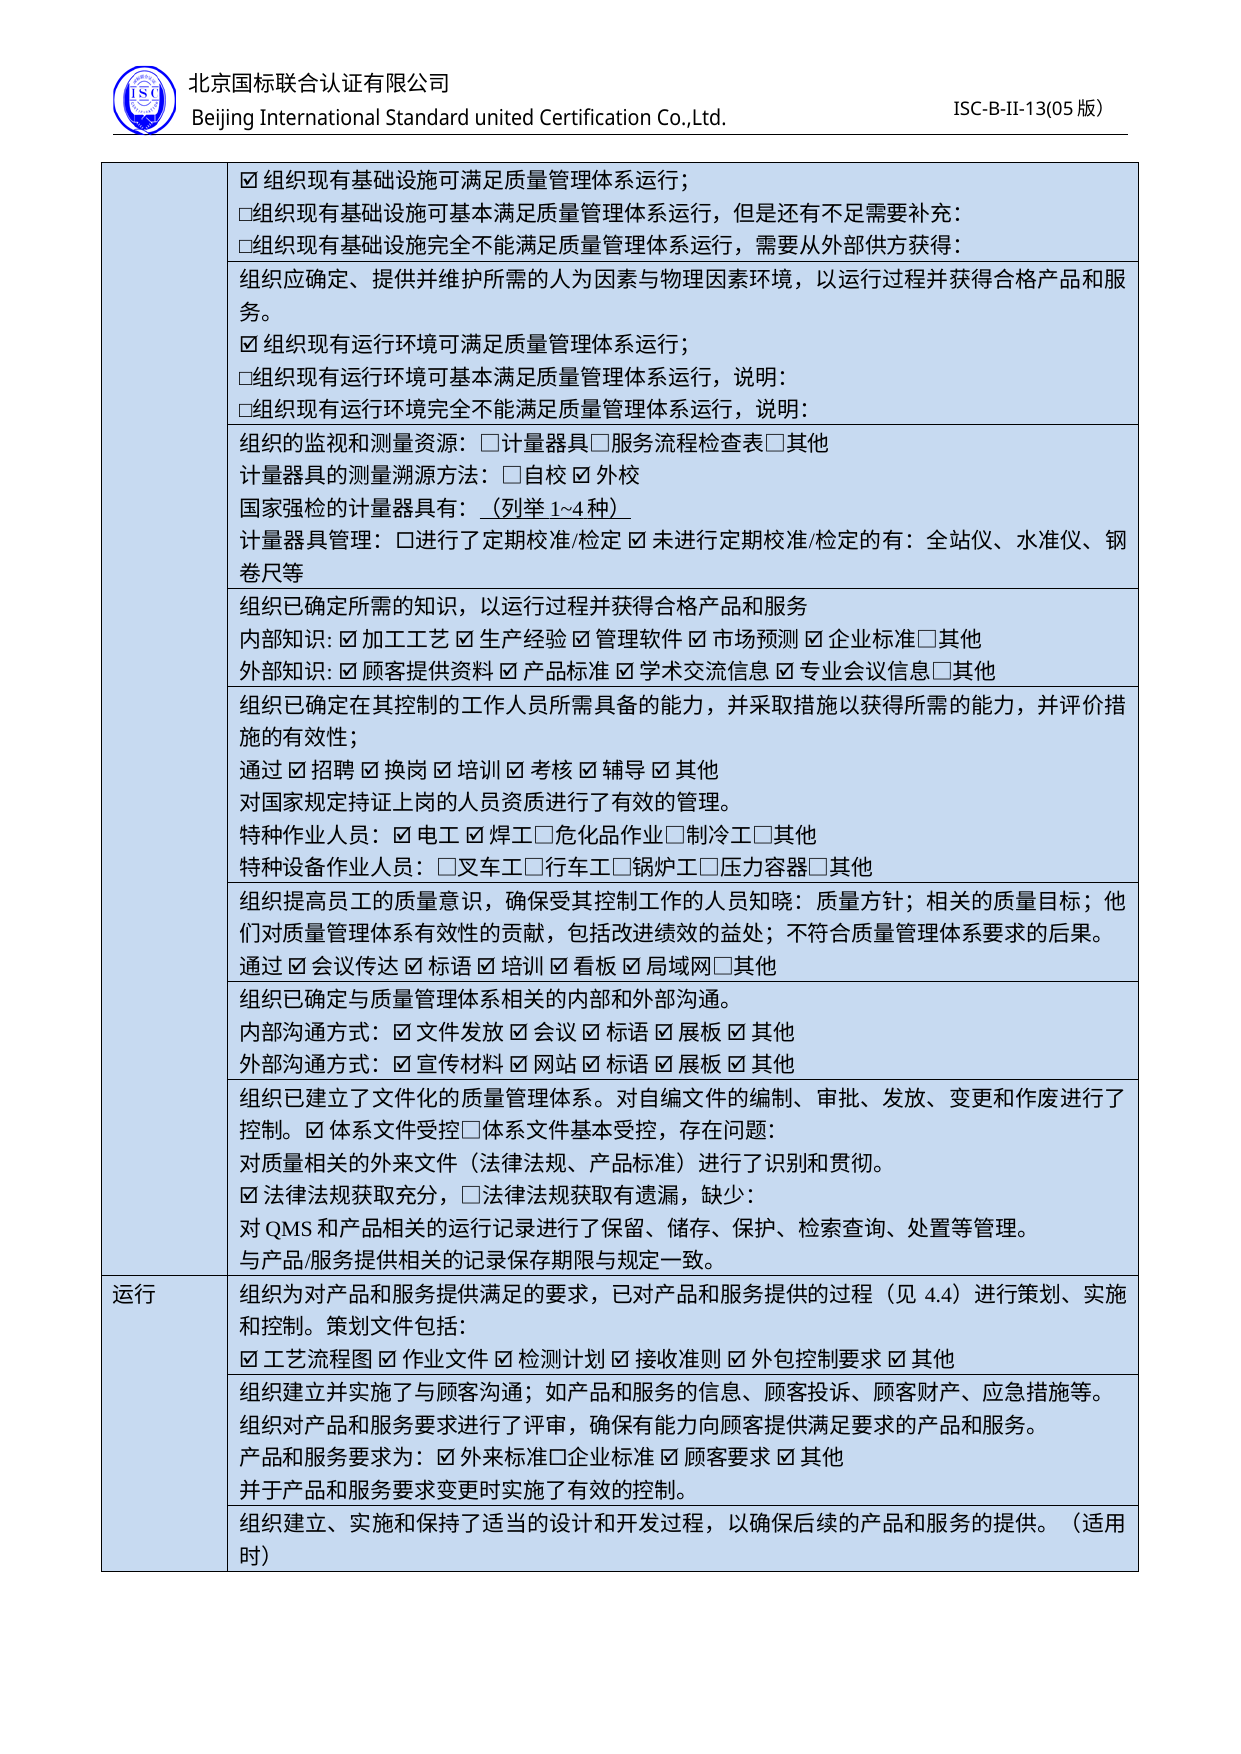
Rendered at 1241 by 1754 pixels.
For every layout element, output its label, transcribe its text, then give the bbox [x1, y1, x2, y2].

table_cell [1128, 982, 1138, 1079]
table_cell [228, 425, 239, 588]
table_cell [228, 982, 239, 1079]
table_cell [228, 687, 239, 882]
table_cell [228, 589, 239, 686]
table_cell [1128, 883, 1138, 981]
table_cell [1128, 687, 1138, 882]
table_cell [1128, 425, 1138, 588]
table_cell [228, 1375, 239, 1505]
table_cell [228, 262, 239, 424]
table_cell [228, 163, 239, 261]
picture [112, 65, 176, 134]
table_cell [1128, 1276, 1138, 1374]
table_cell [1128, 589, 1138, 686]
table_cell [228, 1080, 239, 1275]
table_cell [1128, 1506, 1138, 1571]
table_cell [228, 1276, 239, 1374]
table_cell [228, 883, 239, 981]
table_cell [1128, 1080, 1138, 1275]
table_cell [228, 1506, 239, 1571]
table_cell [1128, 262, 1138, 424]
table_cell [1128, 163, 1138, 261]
table_cell 运行 [102, 1276, 227, 1571]
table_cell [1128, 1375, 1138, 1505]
